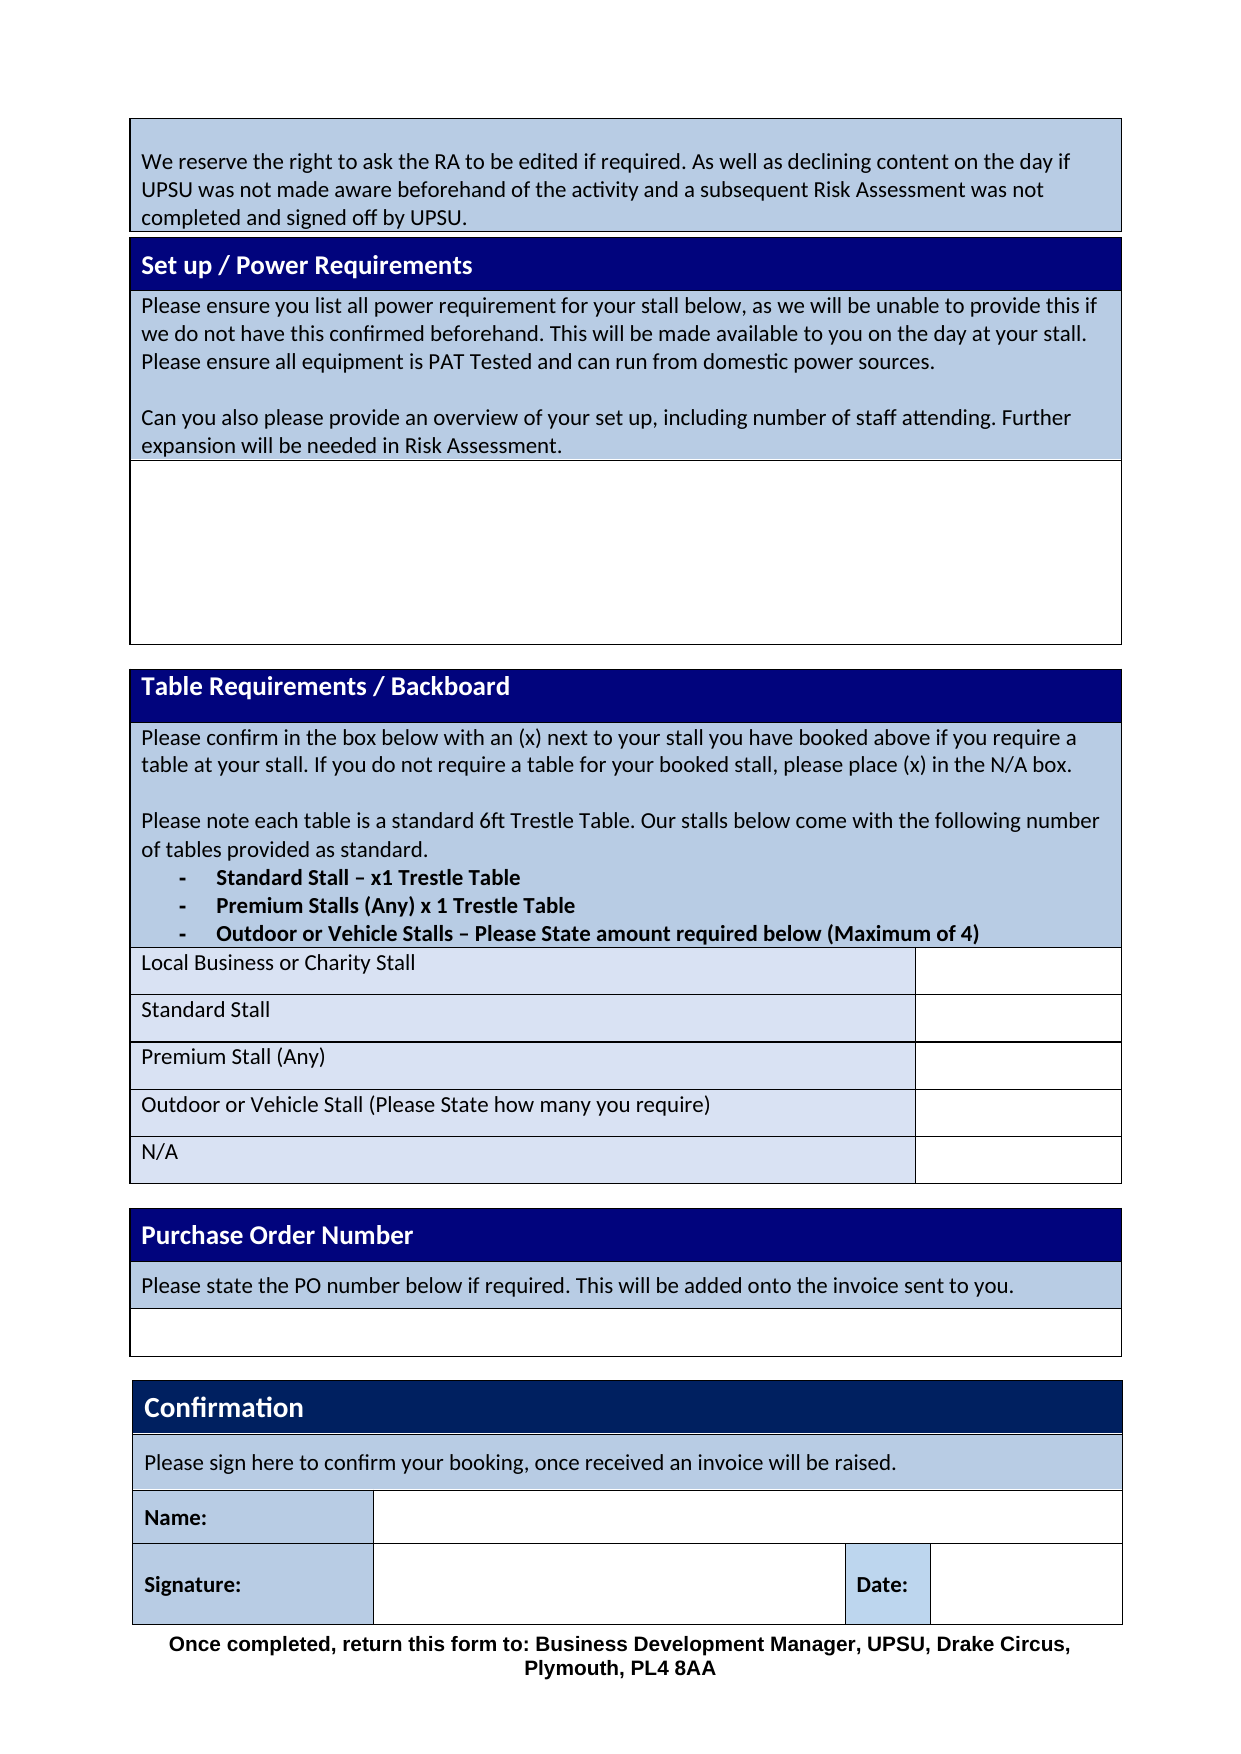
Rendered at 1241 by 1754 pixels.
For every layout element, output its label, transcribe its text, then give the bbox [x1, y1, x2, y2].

table_cell [916, 995, 1121, 1041]
table_cell Please ensure you list all power requirement for your stall below, as we will be unable to provide this if we do not have this confirmed beforehand. This will be made available to you on the day at your stall. Please ensure all equipment is PAT Tested and can run from domestic power sources. Can you also please provide an overview of your set up, including number of staff attending. Further expansion will be needed in Risk Assessment. [131, 291, 1121, 459]
table_cell [916, 1137, 1121, 1183]
table_cell Please sign here to confirm your booking, once received an invoice will be raised. [133, 1435, 1122, 1489]
table_header Confirmation [133, 1381, 1122, 1433]
table_cell Name: [133, 1491, 373, 1543]
table_cell Standard Stall [131, 995, 915, 1041]
table_cell Date: [846, 1544, 930, 1624]
table_header Set up / Power Requirements [131, 238, 1121, 290]
table_cell [931, 1544, 1122, 1624]
table_cell Premium Stall (Any) [131, 1043, 915, 1089]
table_cell [131, 461, 1121, 644]
table_cell Local Business or Charity Stall [131, 948, 915, 994]
table_cell Signature: [133, 1544, 373, 1624]
table_cell Outdoor or Vehicle Stall (Please State how many you require) [131, 1090, 915, 1136]
table_cell Please state the PO number below if required. This will be added onto the invoice sent to you. [131, 1262, 1121, 1308]
table_cell [131, 1309, 1121, 1356]
table_header Purchase Order Number [131, 1209, 1121, 1261]
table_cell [131, 119, 1121, 231]
table_cell [374, 1544, 845, 1624]
table_cell N/A [131, 1137, 915, 1183]
table_cell [374, 1491, 1122, 1543]
table_cell [916, 1043, 1121, 1089]
table_cell Please confirm in the box below with an (x) next to your stall you have booked above if you require a table at your stall. If you do not require a table for your booked stall, please place (x) in the N/A box. Please note each table is a standard 6ft Trestle Table. Our stalls below come with the following number of tables provided as standard. Standard Stall – x1 Trestle Table Premium Stalls (Any) x 1 Trestle Table Outdoor or Vehicle Stalls – Please State amount required below (Maximum of 4) [131, 723, 1121, 947]
table_cell [916, 948, 1121, 994]
table_header Table Requirements / Backboard [131, 670, 1121, 722]
table_cell [916, 1090, 1121, 1136]
